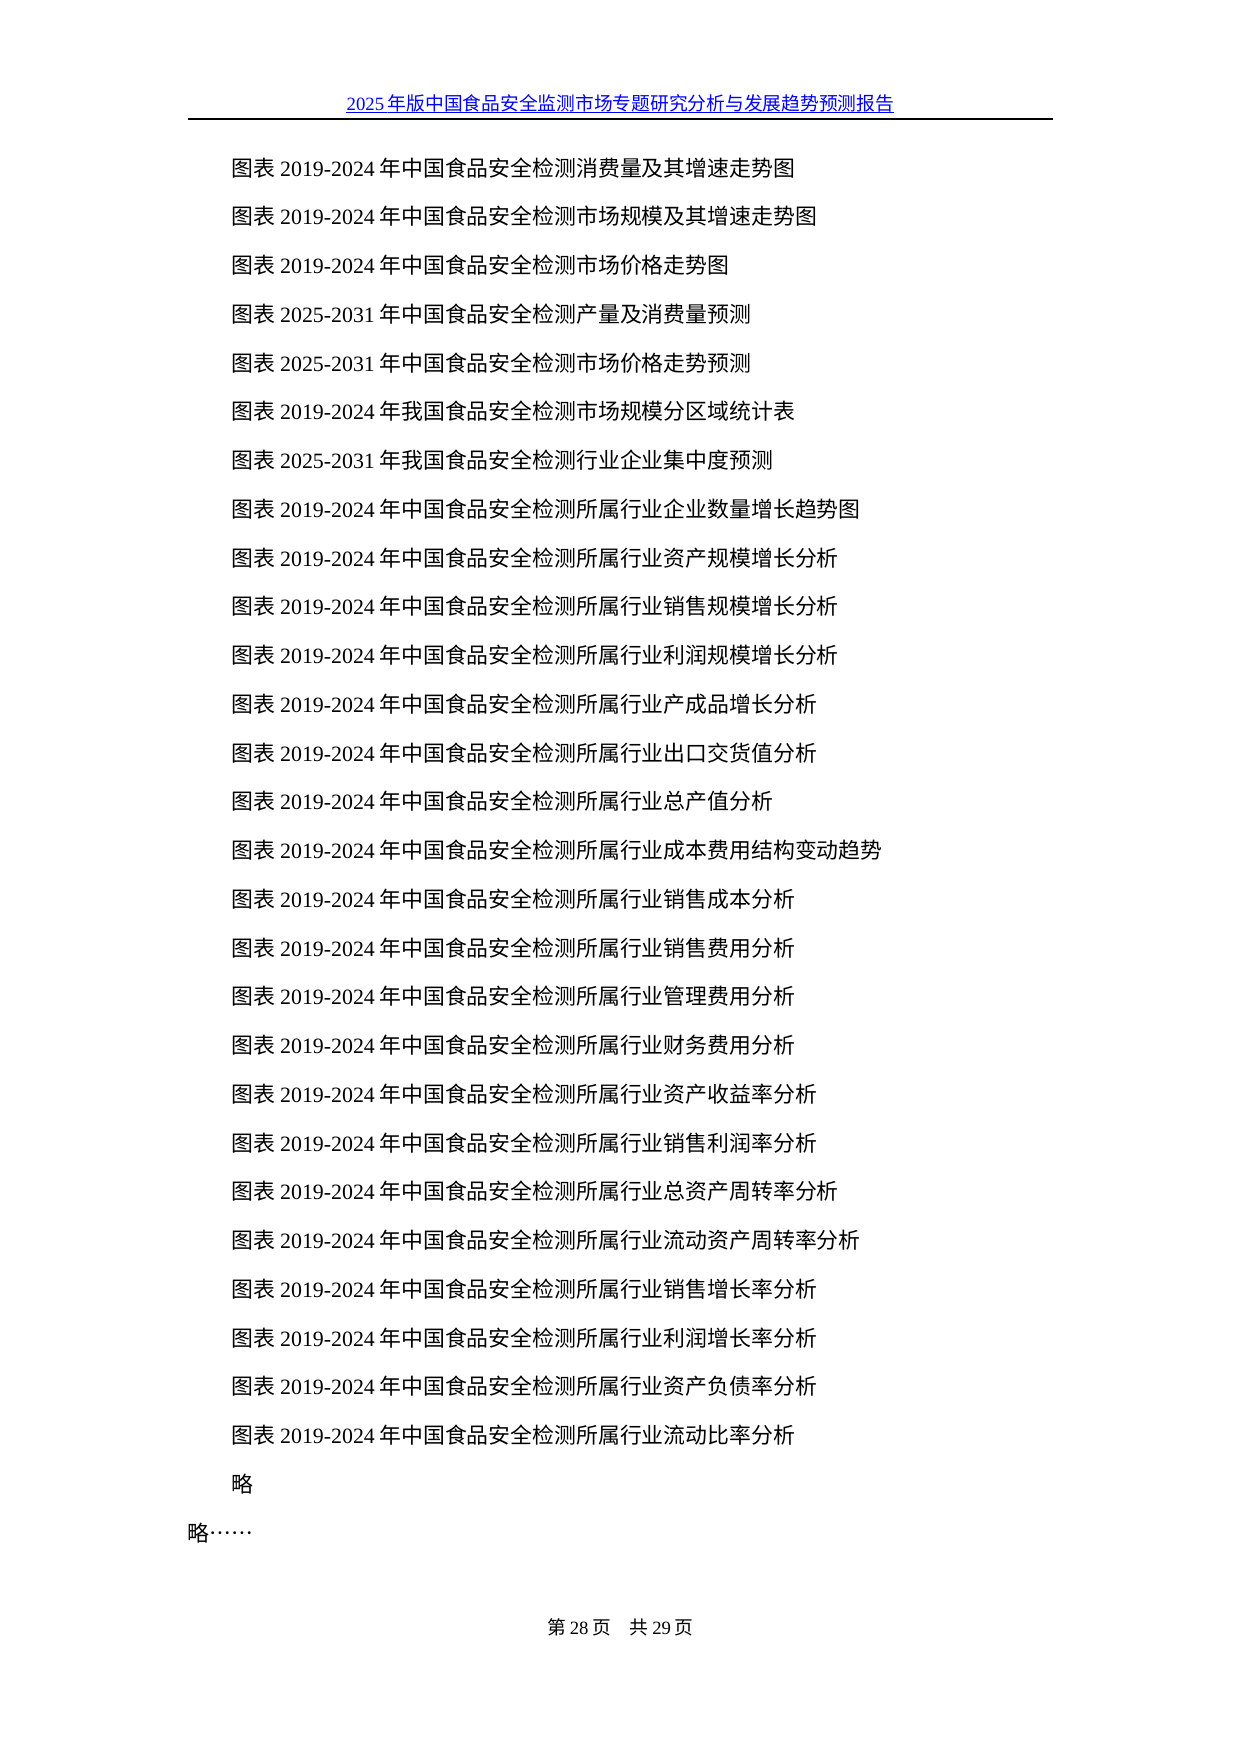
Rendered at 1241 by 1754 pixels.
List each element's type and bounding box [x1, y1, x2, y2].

text [187, 150, 1053, 1548]
